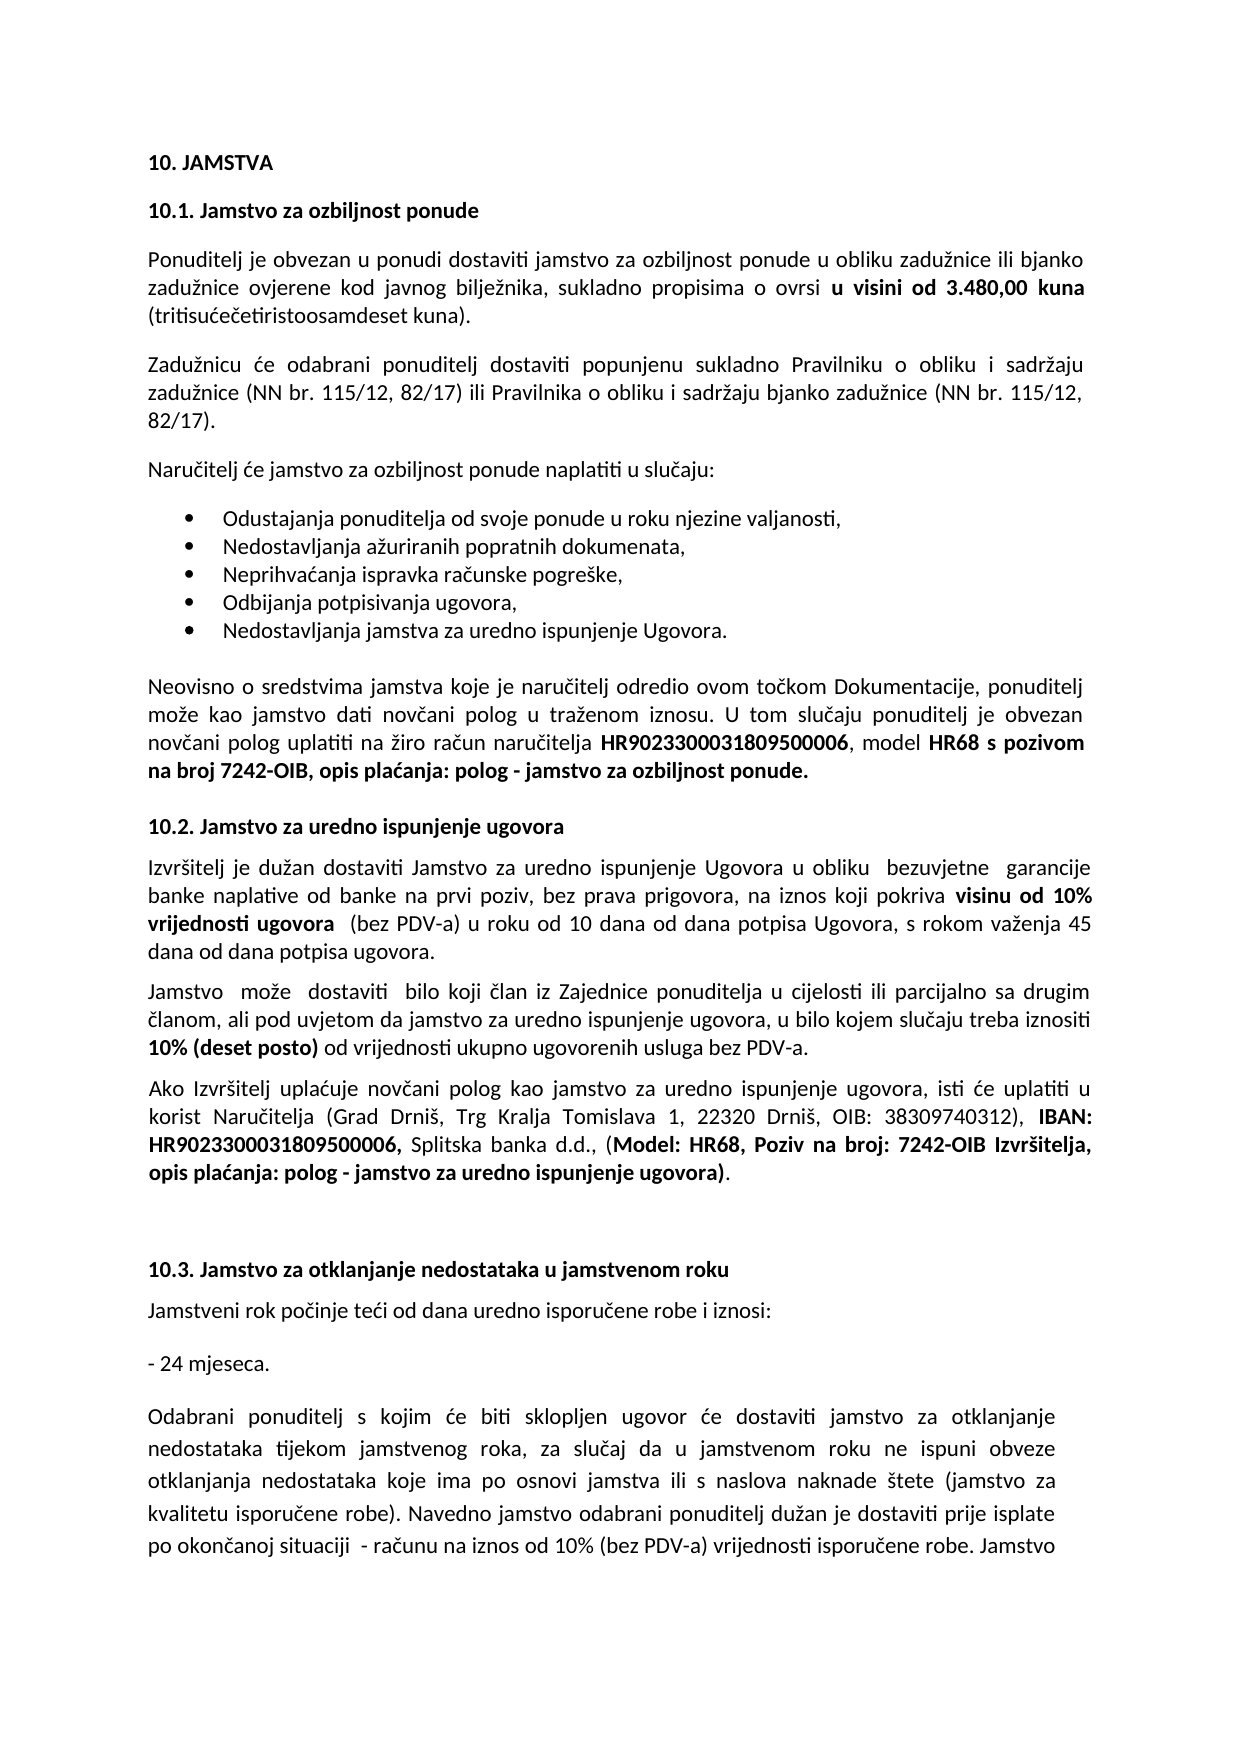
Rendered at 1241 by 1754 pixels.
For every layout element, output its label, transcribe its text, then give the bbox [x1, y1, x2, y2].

text Ponuditelj je obvezan u ponudi dostaviti jamstvo za ozbiljnost ponude u obliku zadužnice ili bjanko zadužnice ovjerene kod javnog bilježnika, sukladno propisima o ovrsi u visini od 3.480,00 kuna (tritisućečetiristoosamdeset kuna). [148, 245, 1085, 329]
text Naručitelj će jamstvo za ozbiljnost ponude naplatiti u slučaju: [148, 455, 1085, 483]
list Neprihvaćanja ispravka računske pogreške, [185, 560, 1085, 588]
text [148, 1402, 1057, 1559]
text Neovisno o sredstvima jamstva koje je naručitelj odredio ovom točkom Dokumentacije, ponuditelj može kao jamstvo dati novčani polog u traženom iznosu. U tom slučaju ponuditelj je obvezan novčani polog uplatiti na žiro račun naručitelja HR9023300031809500006, model HR68 s pozivom na broj 7242-OIB, opis plaćanja: polog - jamstvo za ozbiljnost ponude. [148, 672, 1085, 784]
subtitle 10.3. Jamstvo za otklanjanje nedostataka u jamstvenom roku [148, 1256, 1057, 1284]
text Jamstveni rok počinje teći od dana uredno isporučene robe i iznosi: [148, 1296, 1057, 1324]
text Izvršitelj je dužan dostaviti Jamstvo za uredno ispunjenje Ugovora u obliku bezuvjetne garancije banke naplative od banke na prvi poziv, bez prava prigovora, na iznos koji pokriva visinu od 10% vrijednosti ugovora (bez PDV-a) u roku od 10 dana od dana potpisa Ugovora, s rokom važenja 45 dana od dana potpisa ugovora. [148, 853, 1093, 965]
text 10. JAMSTVA [148, 148, 1093, 176]
list Nedostavljanja ažuriranih popratnih dokumenata, [185, 532, 1085, 560]
text Jamstvo može dostaviti bilo koji član iz Zajednice ponuditelja u cijelosti ili parcijalno sa drugim članom, ali pod uvjetom da jamstvo za uredno ispunjenje ugovora, u bilo kojem slučaju treba iznositi 10% (deset posto) od vrijednosti ukupno ugovorenih usluga bez PDV-a. [148, 977, 1093, 1061]
text 10.2. Jamstvo za uredno ispunjenje ugovora [148, 812, 1085, 840]
list Odbijanja potpisivanja ugovora, [185, 588, 1085, 616]
text 10.1. Jamstvo za ozbiljnost ponude [148, 196, 1085, 224]
text Ako Izvršitelj uplaćuje novčani polog kao jamstvo za uredno ispunjenje ugovora, isti će uplatiti u korist Naručitelja (Grad Drniš, Trg Kralja Tomislava 1, 22320 Drniš, OIB: 38309740312), IBAN: HR9023300031809500006, Splitska banka d.d., (Model: HR68, Poziv na broj: 7242-OIB Izvršitelja, opis plaćanja: polog - jamstvo za uredno ispunjenje ugovora). [148, 1074, 1093, 1186]
list Nedostavljanja jamstva za uredno ispunjenje Ugovora. [185, 616, 1085, 644]
text Zadužnicu će odabrani ponuditelj dostaviti popunjenu sukladno Pravilniku o obliku i sadržaju zadužnice (NN br. 115/12, 82/17) ili Pravilnika o obliku i sadržaju bjanko zadužnice (NN br. 115/12, 82/17). [148, 350, 1085, 434]
list Odustajanja ponuditelja od svoje ponude u roku njezine valjanosti, [185, 504, 1085, 532]
text - 24 mjeseca. [148, 1349, 1057, 1377]
